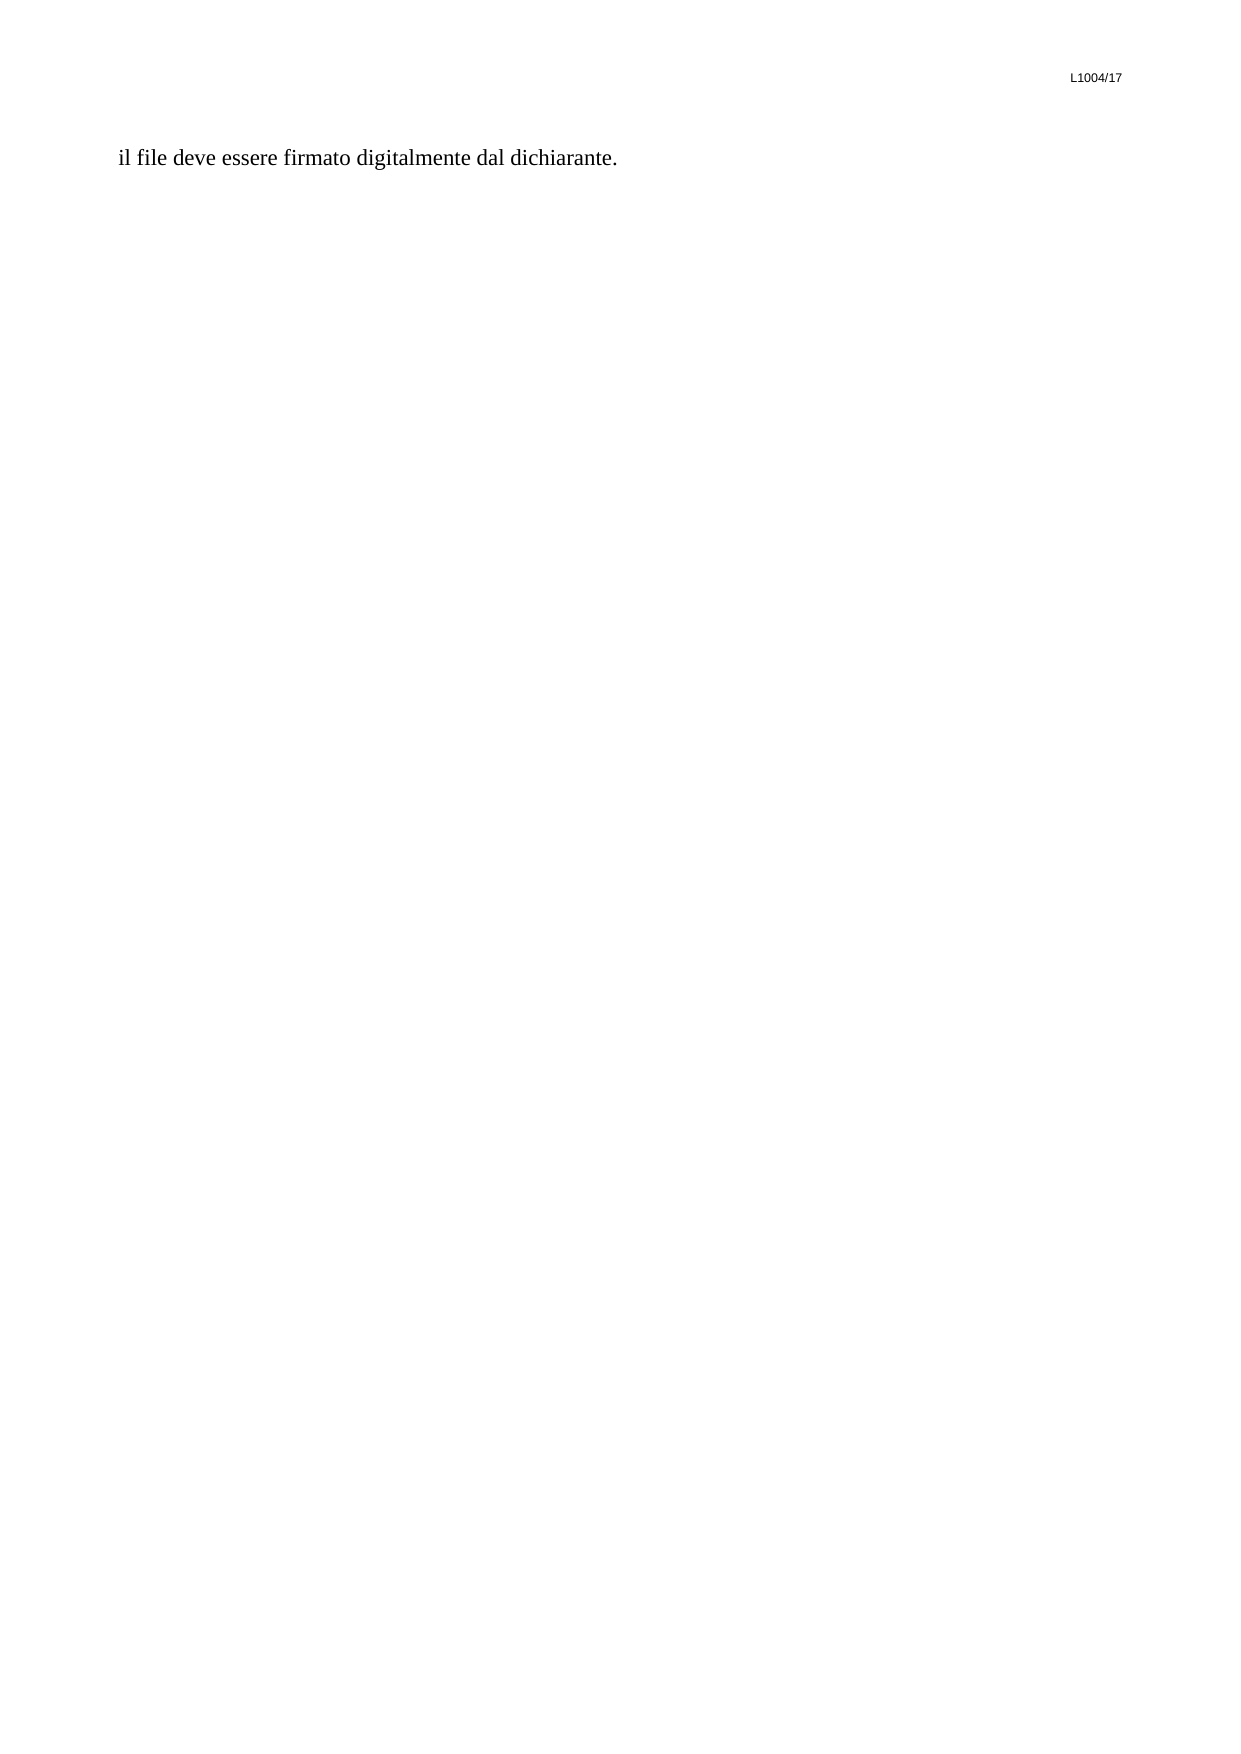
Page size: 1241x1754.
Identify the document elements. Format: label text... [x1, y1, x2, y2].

text il file deve essere firmato digitalmente dal dichiarante. [118, 144, 1122, 171]
